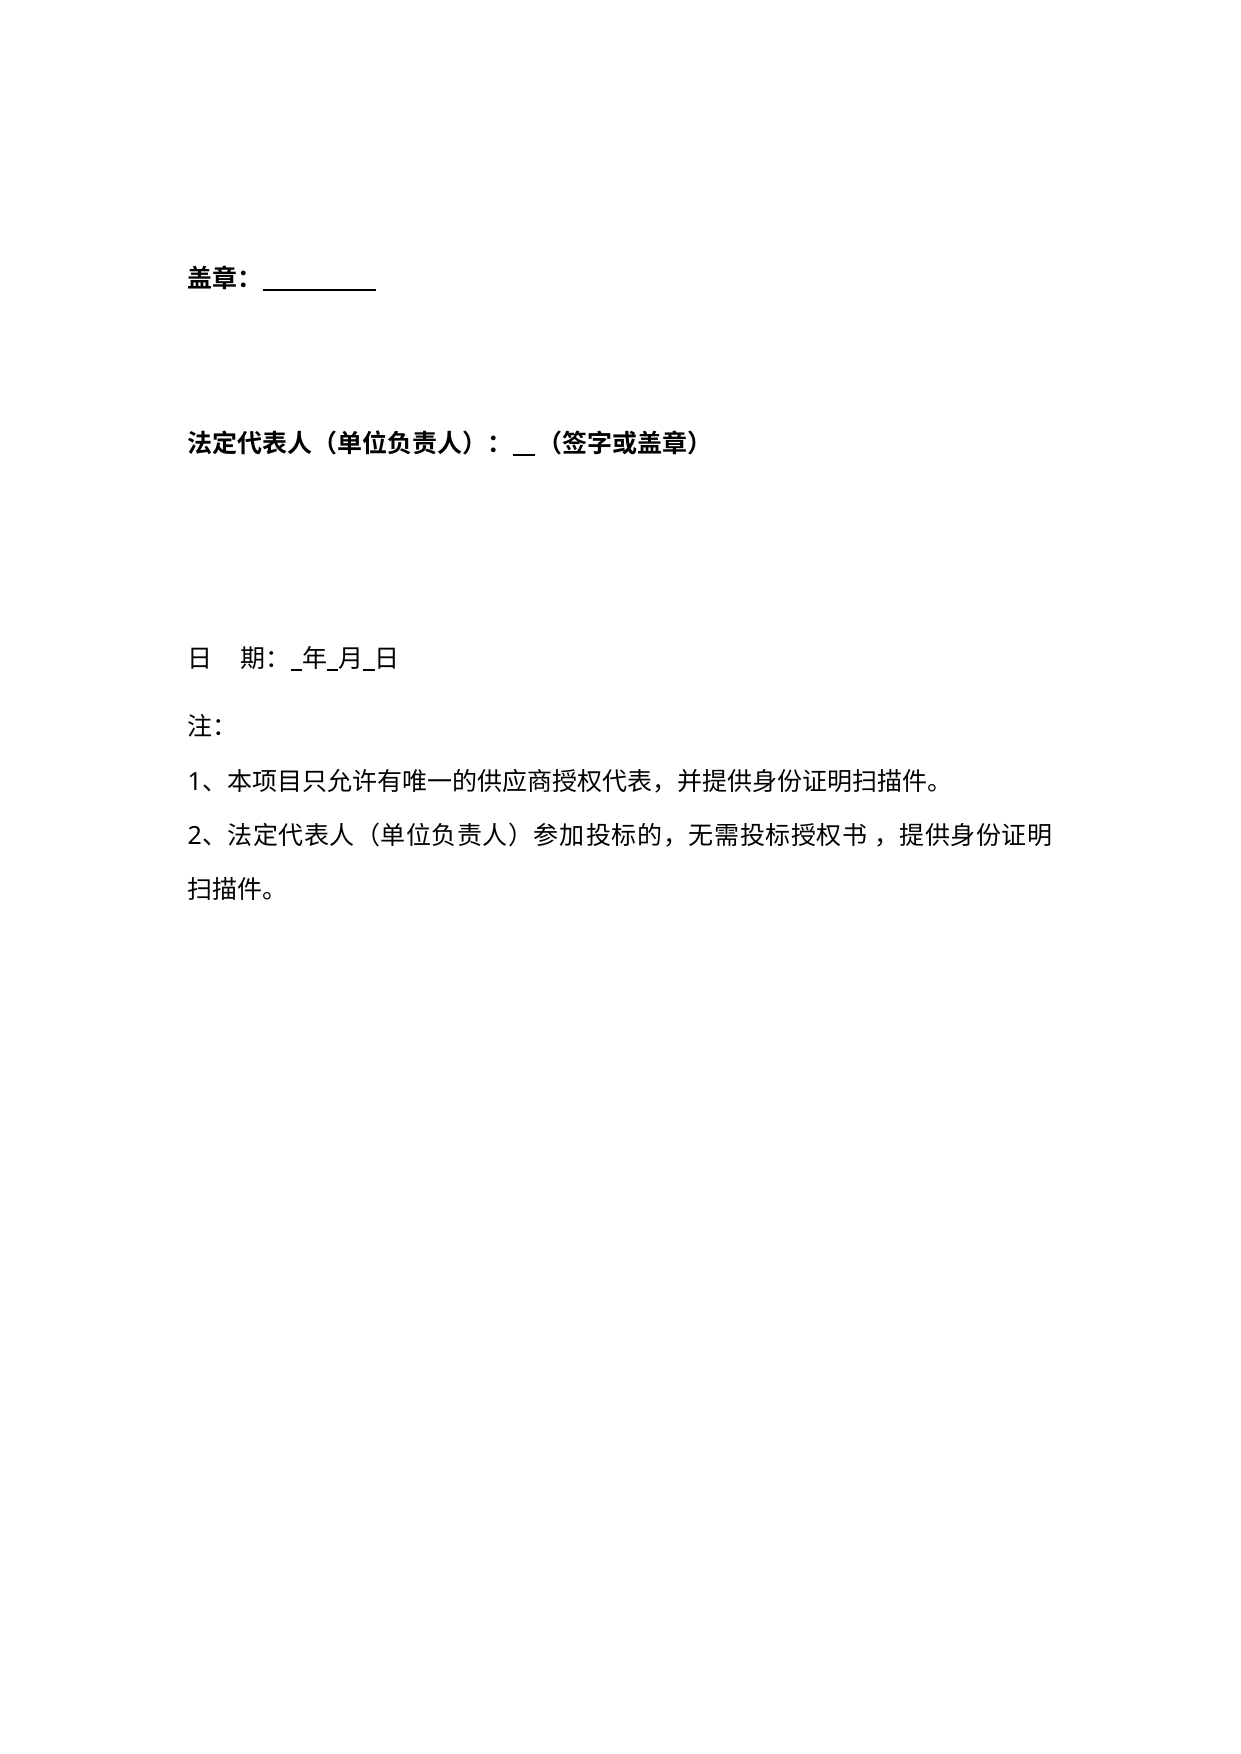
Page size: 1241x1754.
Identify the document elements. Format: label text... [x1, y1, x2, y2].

text 盖章： [187, 244, 1053, 309]
text 2、法定代表人（单位负责人）参加投标的，无需投标授权书 ，提供身份证明扫描件。 [187, 816, 1053, 906]
text 法定代表人（单位负责人）： （签字或盖章） [187, 409, 1053, 474]
text 注： [187, 707, 1053, 743]
text 日 期： 年 月 日 [187, 624, 1053, 689]
text 1、本项目只允许有唯一的供应商授权代表，并提供身份证明扫描件。 [187, 761, 1053, 797]
